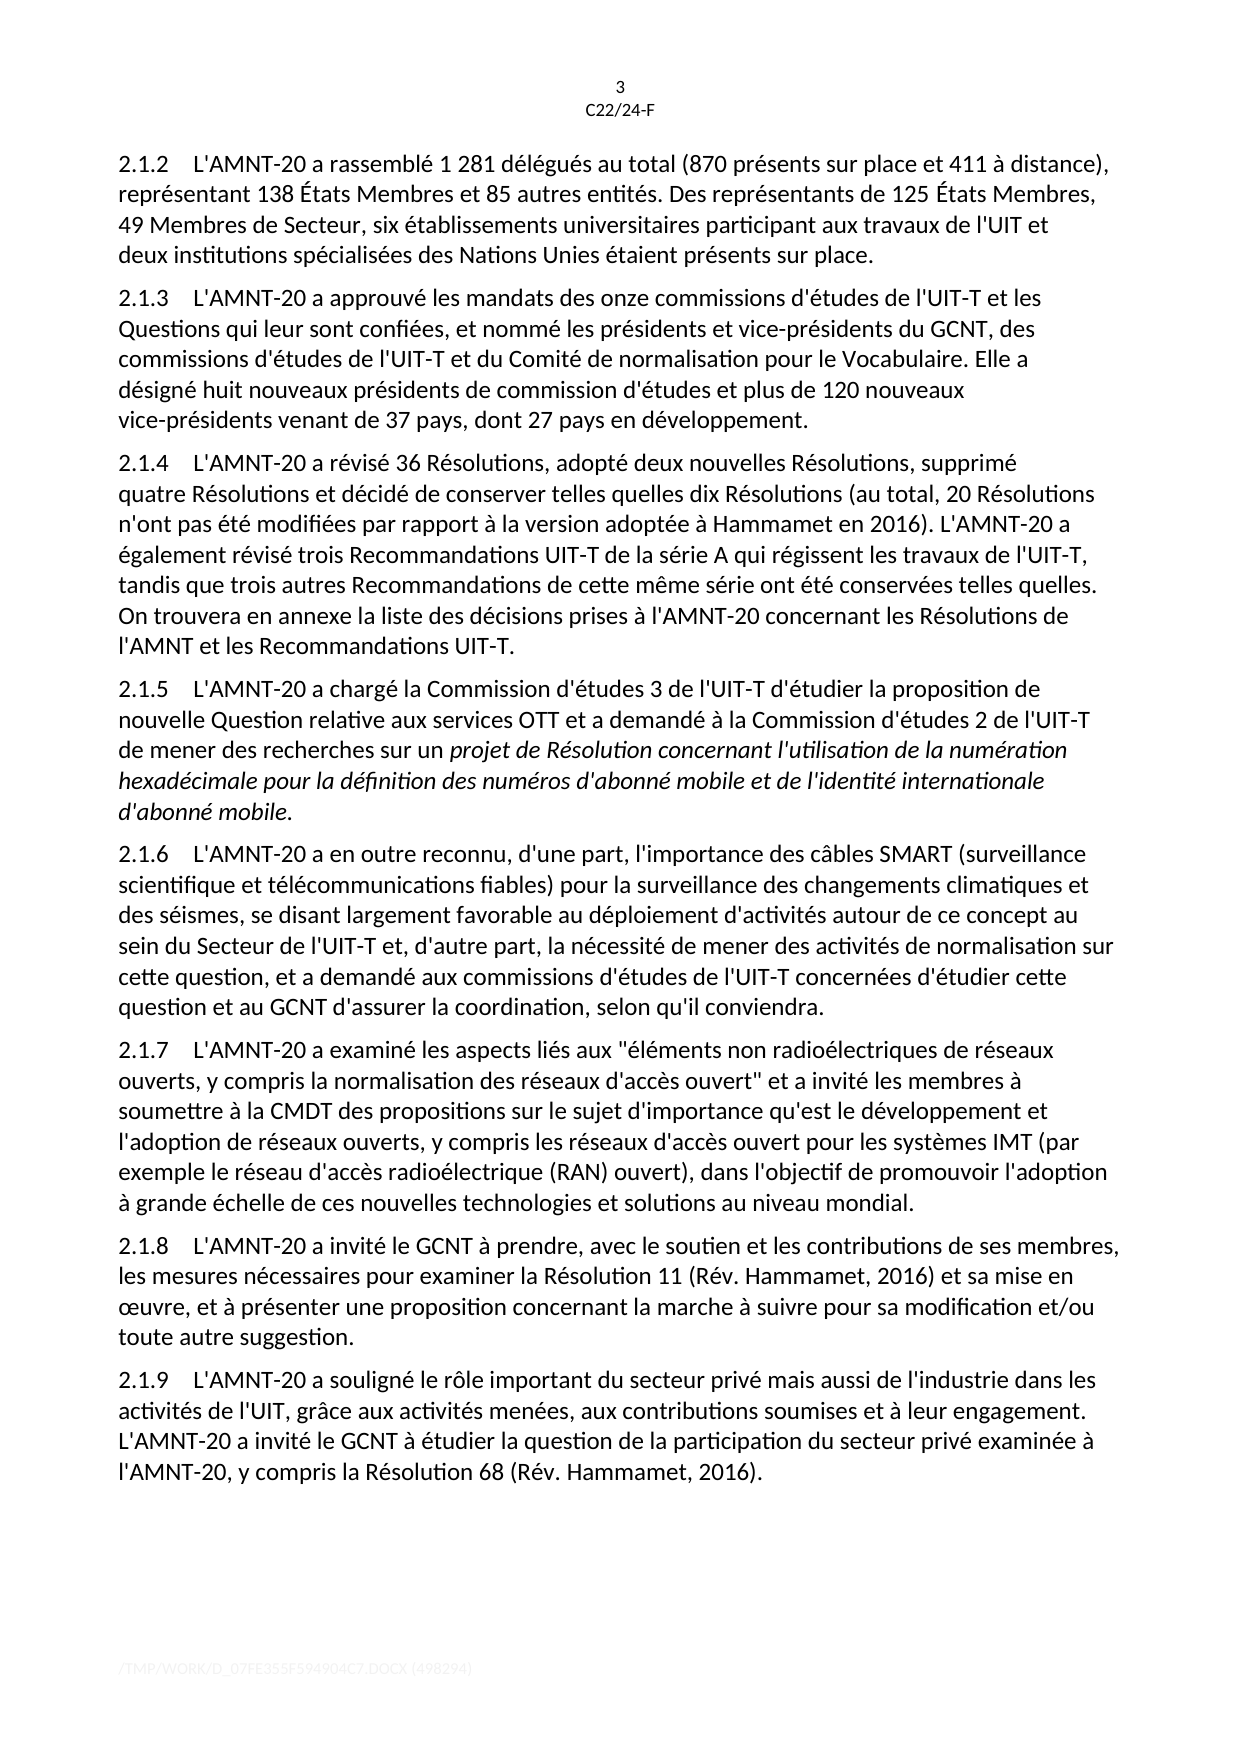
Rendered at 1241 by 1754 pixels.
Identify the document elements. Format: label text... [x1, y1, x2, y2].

text 2.1.7 L'AMNT-20 a examiné les aspects liés aux "éléments non radioélectriques de réseaux ouverts, y compris la normalisation des réseaux d'accès ouvert" et a invité les membres à soumettre à la CMDT des propositions sur le sujet d'importance qu'est le développement et l'adoption de réseaux ouverts, y compris les réseaux d'accès ouvert pour les systèmes IMT (par exemple le réseau d'accès radioélectrique (RAN) ouvert), dans l'objectif de promouvoir l'adoption à grande échelle de ces nouvelles technologies et solutions au niveau mondial. [118, 1034, 1122, 1217]
text 2.1.2 L'AMNT-20 a rassemblé 1 281 délégués au total (870 présents sur place et 411 à distance), représentant 138 États Membres et 85 autres entités. Des représentants de 125 États Membres, 49 Membres de Secteur, six établissements universitaires participant aux travaux de l'UIT et deux institutions spécialisées des Nations Unies étaient présents sur place. [118, 148, 1122, 270]
text 2.1.6 L'AMNT-20 a en outre reconnu, d'une part, l'importance des câbles SMART (surveillance scientifique et télécommunications fiables) pour la surveillance des changements climatiques et des séismes, se disant largement favorable au déploiement d'activités autour de ce concept au sein du Secteur de l'UIT-T et, d'autre part, la nécessité de mener des activités de normalisation sur cette question, et a demandé aux commissions d'études de l'UIT-T concernées d'étudier cette question et au GCNT d'assurer la coordination, selon qu'il conviendra. [118, 839, 1122, 1022]
text 2.1.9 L'AMNT-20 a souligné le rôle important du secteur privé mais aussi de l'industrie dans les activités de l'UIT, grâce aux activités menées, aux contributions soumises et à leur engagement. L'AMNT-20 a invité le GCNT à étudier la question de la participation du secteur privé examinée à l'AMNT-20, y compris la Résolution 68 (Rév. Hammamet, 2016). [118, 1364, 1122, 1487]
text 2.1.8 L'AMNT-20 a invité le GCNT à prendre, avec le soutien et les contributions de ses membres, les mesures nécessaires pour examiner la Résolution 11 (Rév. Hammamet, 2016) et sa mise en œuvre, et à présenter une proposition concernant la marche à suivre pour sa modification et/ou toute autre suggestion. [118, 1230, 1122, 1352]
text 2.1.5 L'AMNT-20 a chargé la Commission d'études 3 de l'UIT-T d'étudier la proposition de nouvelle Question relative aux services OTT et a demandé à la Commission d'études 2 de l'UIT-T de mener des recherches sur un projet de Résolution concernant l'utilisation de la numération hexadécimale pour la définition des numéros d'abonné mobile et de l'identité internationale d'abonné mobile. [118, 673, 1122, 826]
text 2.1.3 L'AMNT-20 a approuvé les mandats des onze commissions d'études de l'UIT-T et les Questions qui leur sont confiées, et nommé les présidents et vice-présidents du GCNT, des commissions d'études de l'UIT-T et du Comité de normalisation pour le Vocabulaire. Elle a désigné huit nouveaux présidents de commission d'études et plus de 120 nouveaux vice-présidents venant de 37 pays, dont 27 pays en développement. [118, 282, 1122, 435]
text 2.1.4 L'AMNT-20 a révisé 36 Résolutions, adopté deux nouvelles Résolutions, supprimé quatre Résolutions et décidé de conserver telles quelles dix Résolutions (au total, 20 Résolutions n'ont pas été modifiées par rapport à la version adoptée à Hammamet en 2016). L'AMNT-20 a également révisé trois Recommandations UIT-T de la série A qui régissent les travaux de l'UIT-T, tandis que trois autres Recommandations de cette même série ont été conservées telles quelles. On trouvera en annexe la liste des décisions prises à l'AMNT-20 concernant les Résolutions de l'AMNT et les Recommandations UIT-T. [118, 447, 1122, 661]
